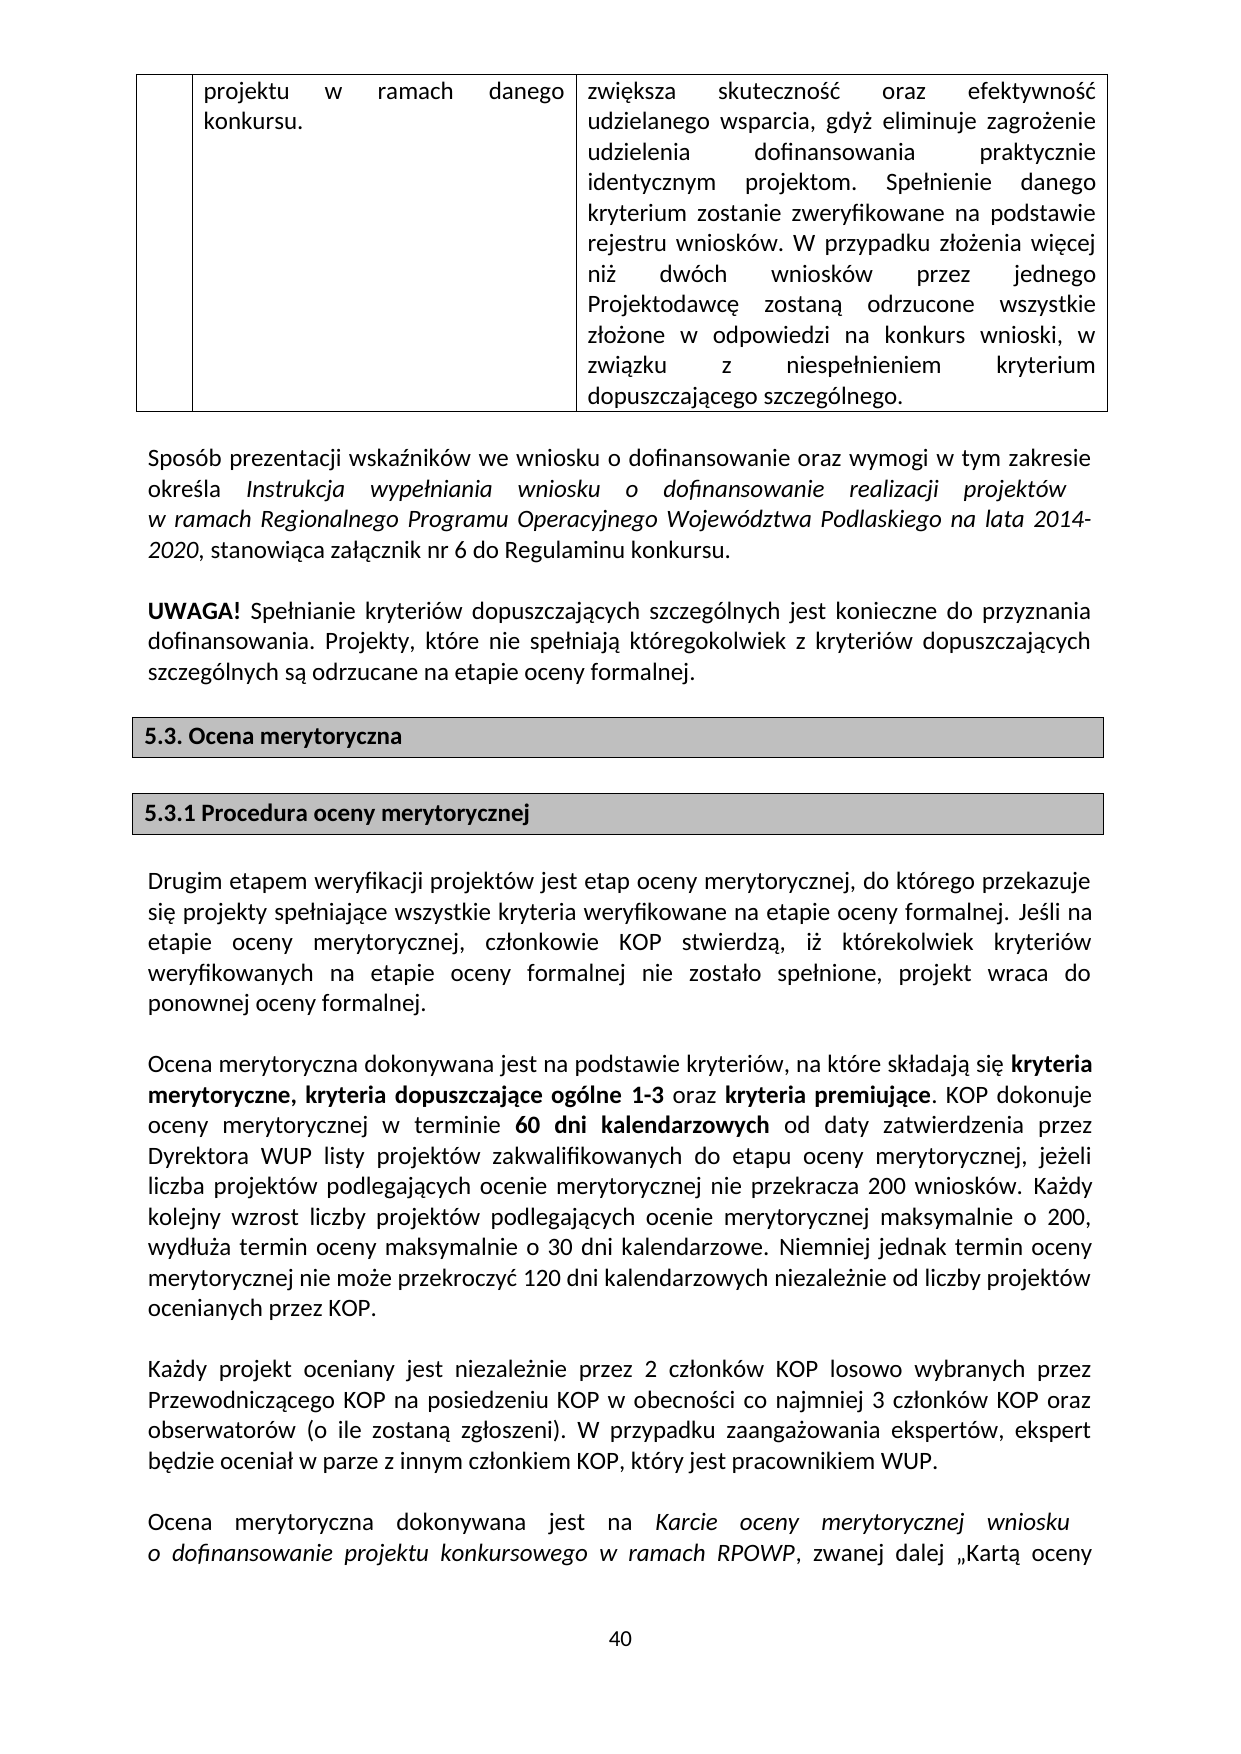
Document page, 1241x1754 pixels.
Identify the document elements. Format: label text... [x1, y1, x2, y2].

text Ocena merytoryczna dokonywana jest na podstawie kryteriów, na które składają się kryteria merytoryczne, kryteria dopuszczające ogólne 1-3 oraz kryteria premiujące. KOP dokonuje oceny merytorycznej w terminie 60 dni kalendarzowych od daty zatwierdzenia przez Dyrektora WUP listy projektów zakwalifikowanych do etapu oceny merytorycznej, jeżeli liczba projektów podlegających ocenie merytorycznej nie przekracza 200 wniosków. Każdy kolejny wzrost liczby projektów podlegających ocenie merytorycznej maksymalnie o 200, wydłuża termin oceny maksymalnie o 30 dni kalendarzowe. Niemniej jednak termin oceny merytorycznej nie może przekroczyć 120 dni kalendarzowych niezależnie od liczby projektów ocenianych przez KOP. [148, 1048, 1092, 1323]
text Sposób prezentacji wskaźników we wniosku o dofinansowanie oraz wymogi w tym zakresie określa Instrukcja wypełniania wniosku o dofinansowanie realizacji projektów w ramach Regionalnego Programu Operacyjnego Województwa Podlaskiego na lata 2014-2020, stanowiąca załącznik nr 6 do Regulaminu konkursu. [148, 442, 1092, 564]
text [148, 1506, 1092, 1567]
text Drugim etapem weryfikacji projektów jest etap oceny merytorycznej, do którego przekazuje się projekty spełniające wszystkie kryteria weryfikowane na etapie oceny formalnej. Jeśli na etapie oceny merytorycznej, członkowie KOP stwierdzą, iż którekolwiek kryteriów weryfikowanych na etapie oceny formalnej nie zostało spełnione, projekt wraca do ponownej oceny formalnej. [148, 865, 1092, 1018]
table_header 5.3.1 Procedura oceny merytorycznej [133, 794, 1103, 834]
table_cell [193, 75, 576, 411]
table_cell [577, 75, 1107, 411]
text UWAGA! Spełnianie kryteriów dopuszczających szczególnych jest konieczne do przyznania dofinansowania. Projekty, które nie spełniają któregokolwiek z kryteriów dopuszczających szczególnych są odrzucane na etapie oceny formalnej. [148, 595, 1092, 686]
table_header 5.3. Ocena merytoryczna [133, 718, 1103, 757]
table_cell 6. [137, 75, 192, 411]
text Każdy projekt oceniany jest niezależnie przez 2 członków KOP losowo wybranych przez Przewodniczącego KOP na posiedzeniu KOP w obecności co najmniej 3 członków KOP oraz obserwatorów (o ile zostaną zgłoszeni). W przypadku zaangażowania ekspertów, ekspert będzie oceniał w parze z innym członkiem KOP, który jest pracownikiem WUP. [148, 1354, 1092, 1476]
